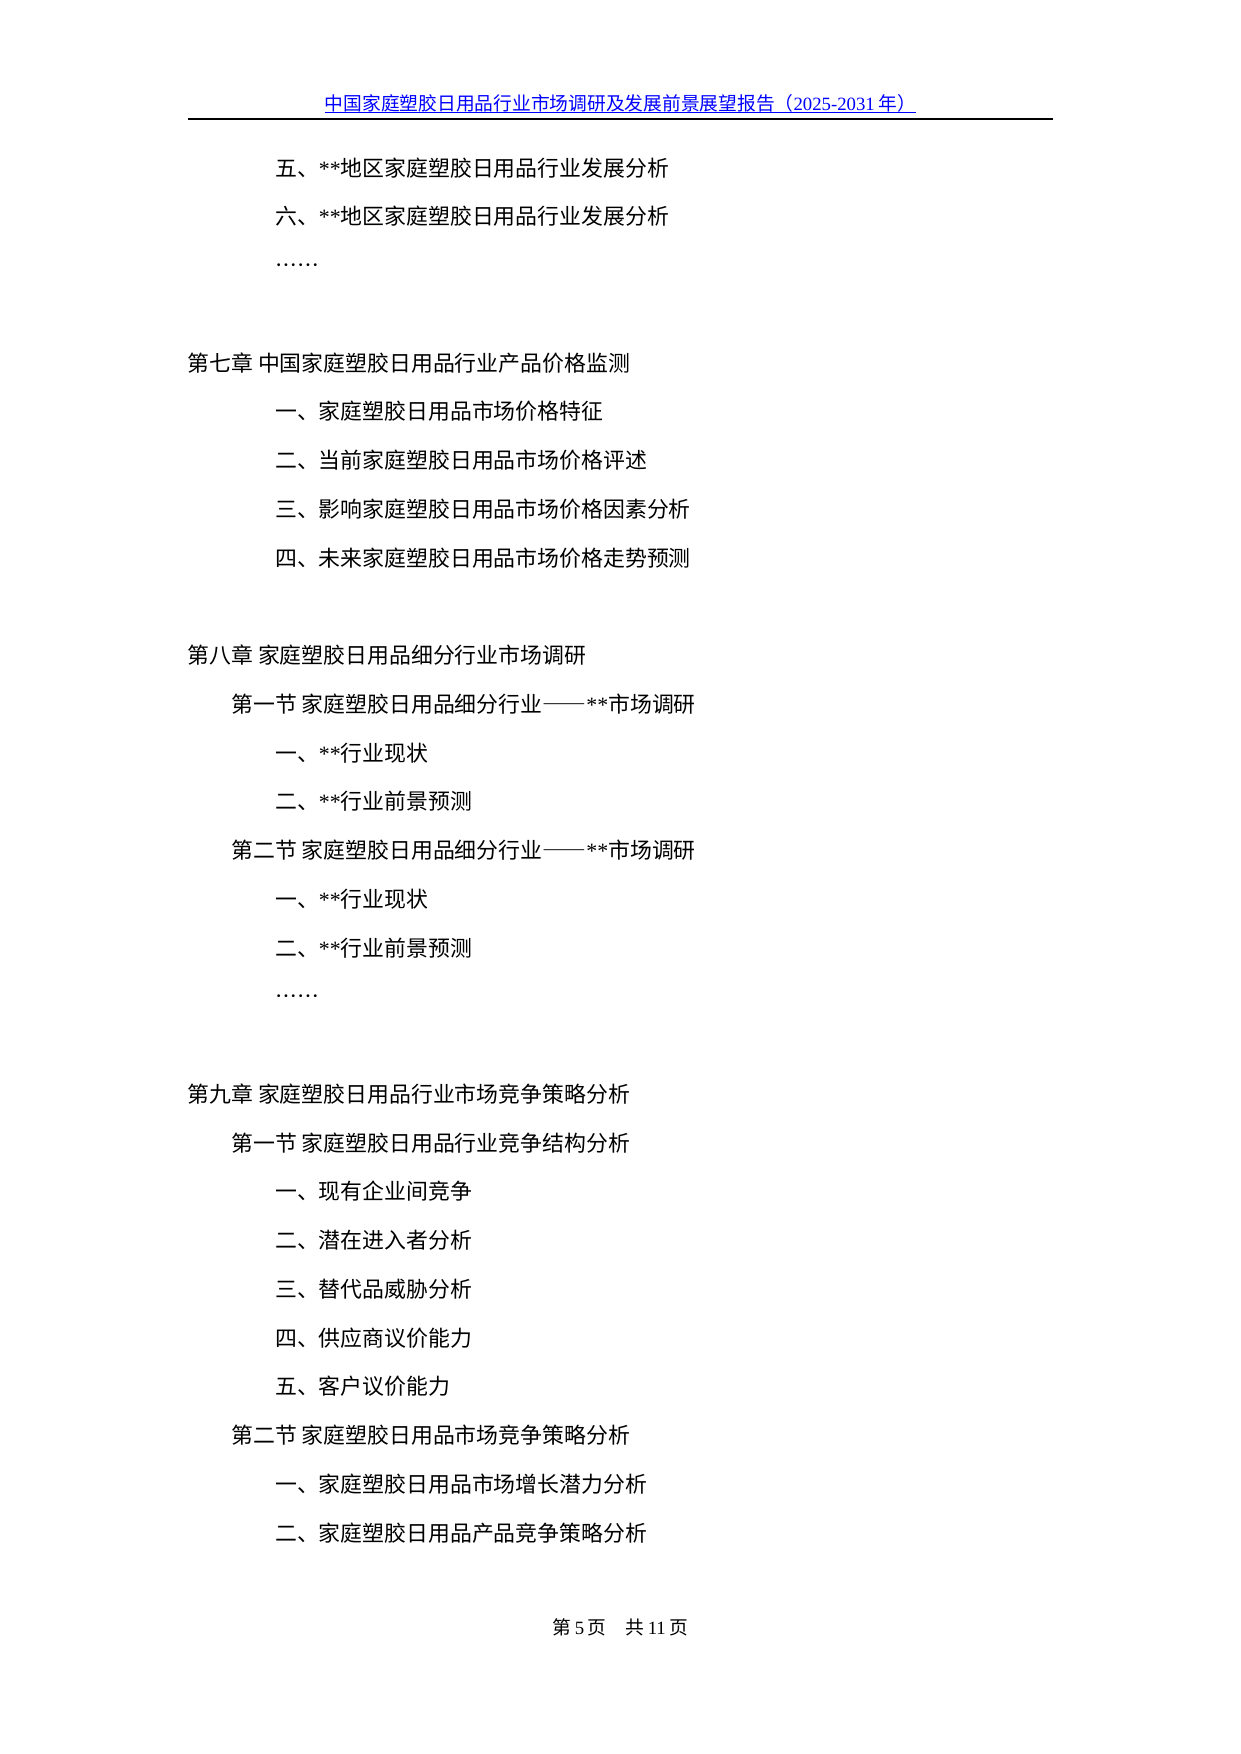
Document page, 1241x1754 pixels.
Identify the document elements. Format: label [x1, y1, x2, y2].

text [187, 150, 1053, 1548]
